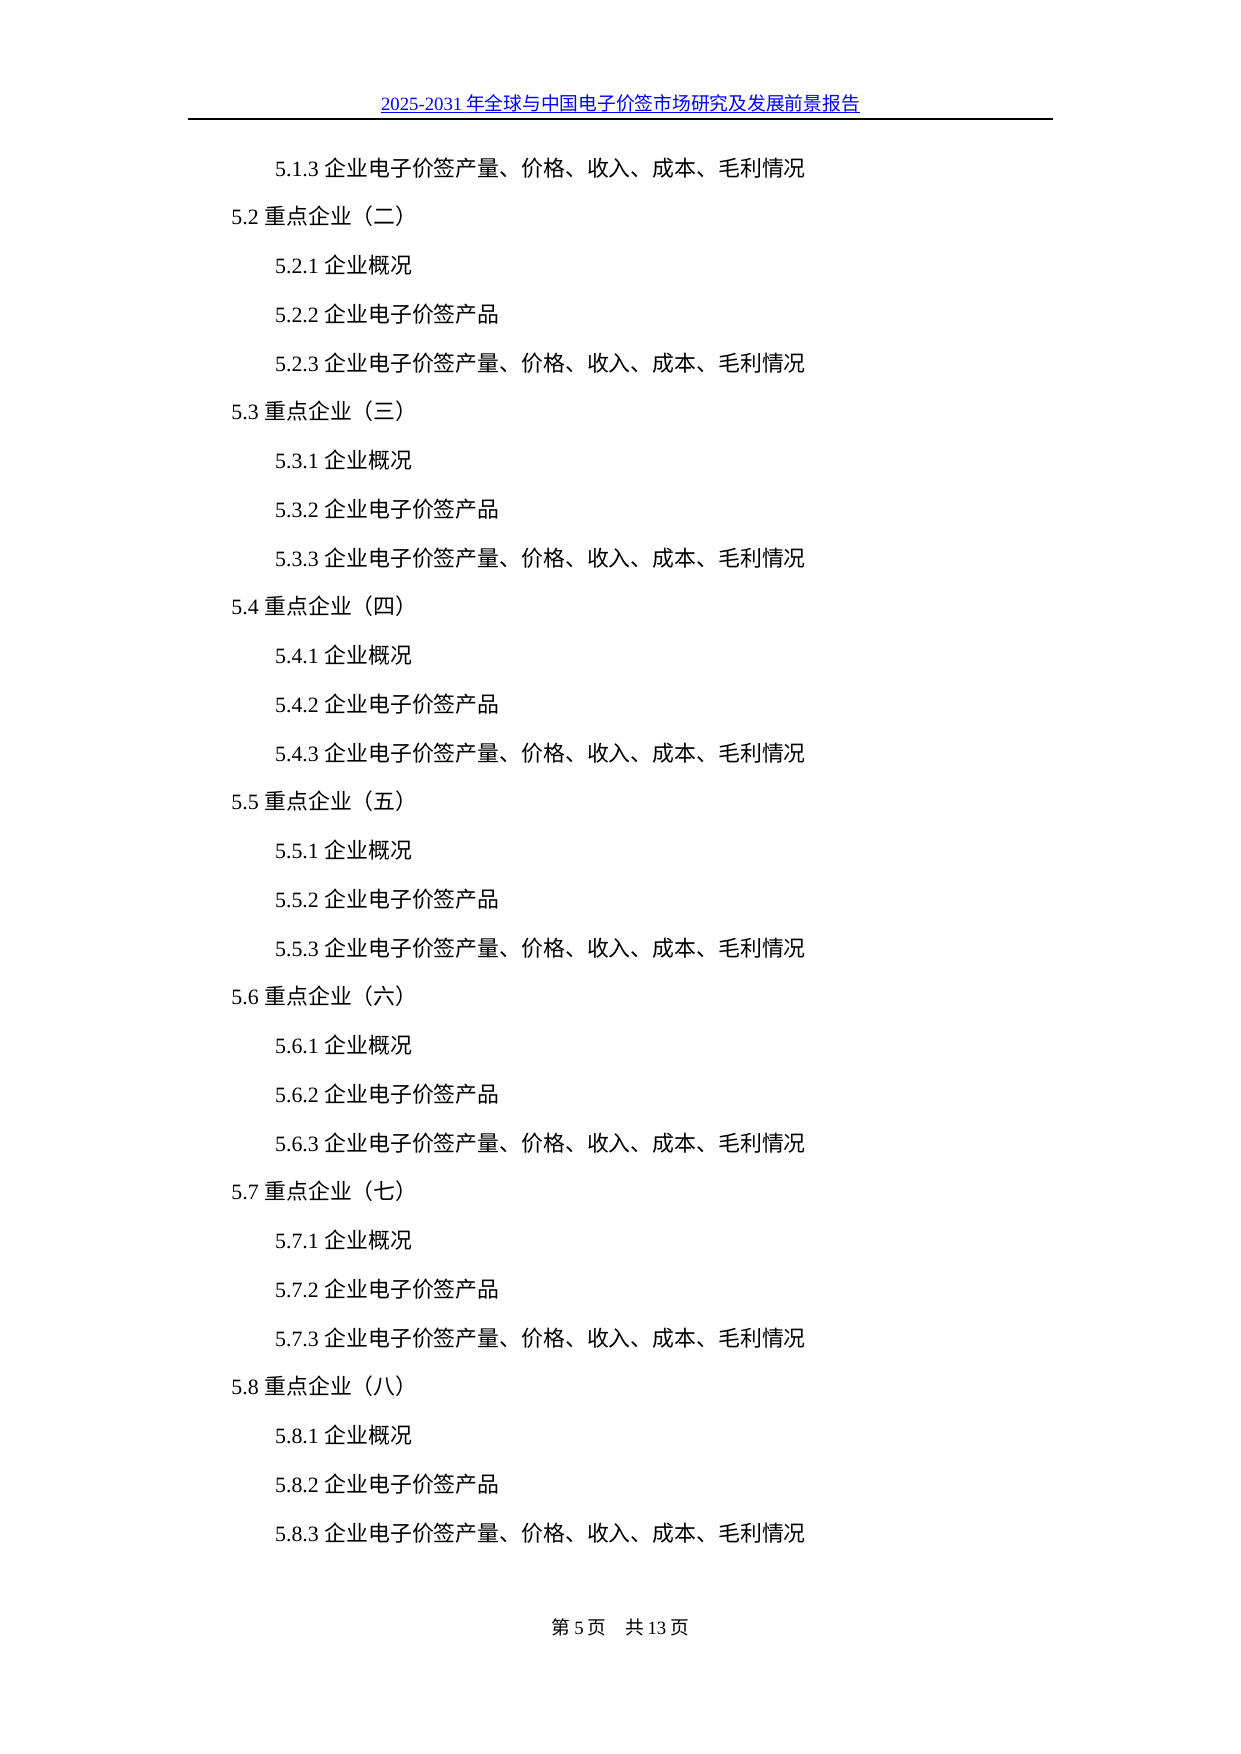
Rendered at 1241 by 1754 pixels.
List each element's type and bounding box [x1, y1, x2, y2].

text [187, 150, 1053, 1548]
